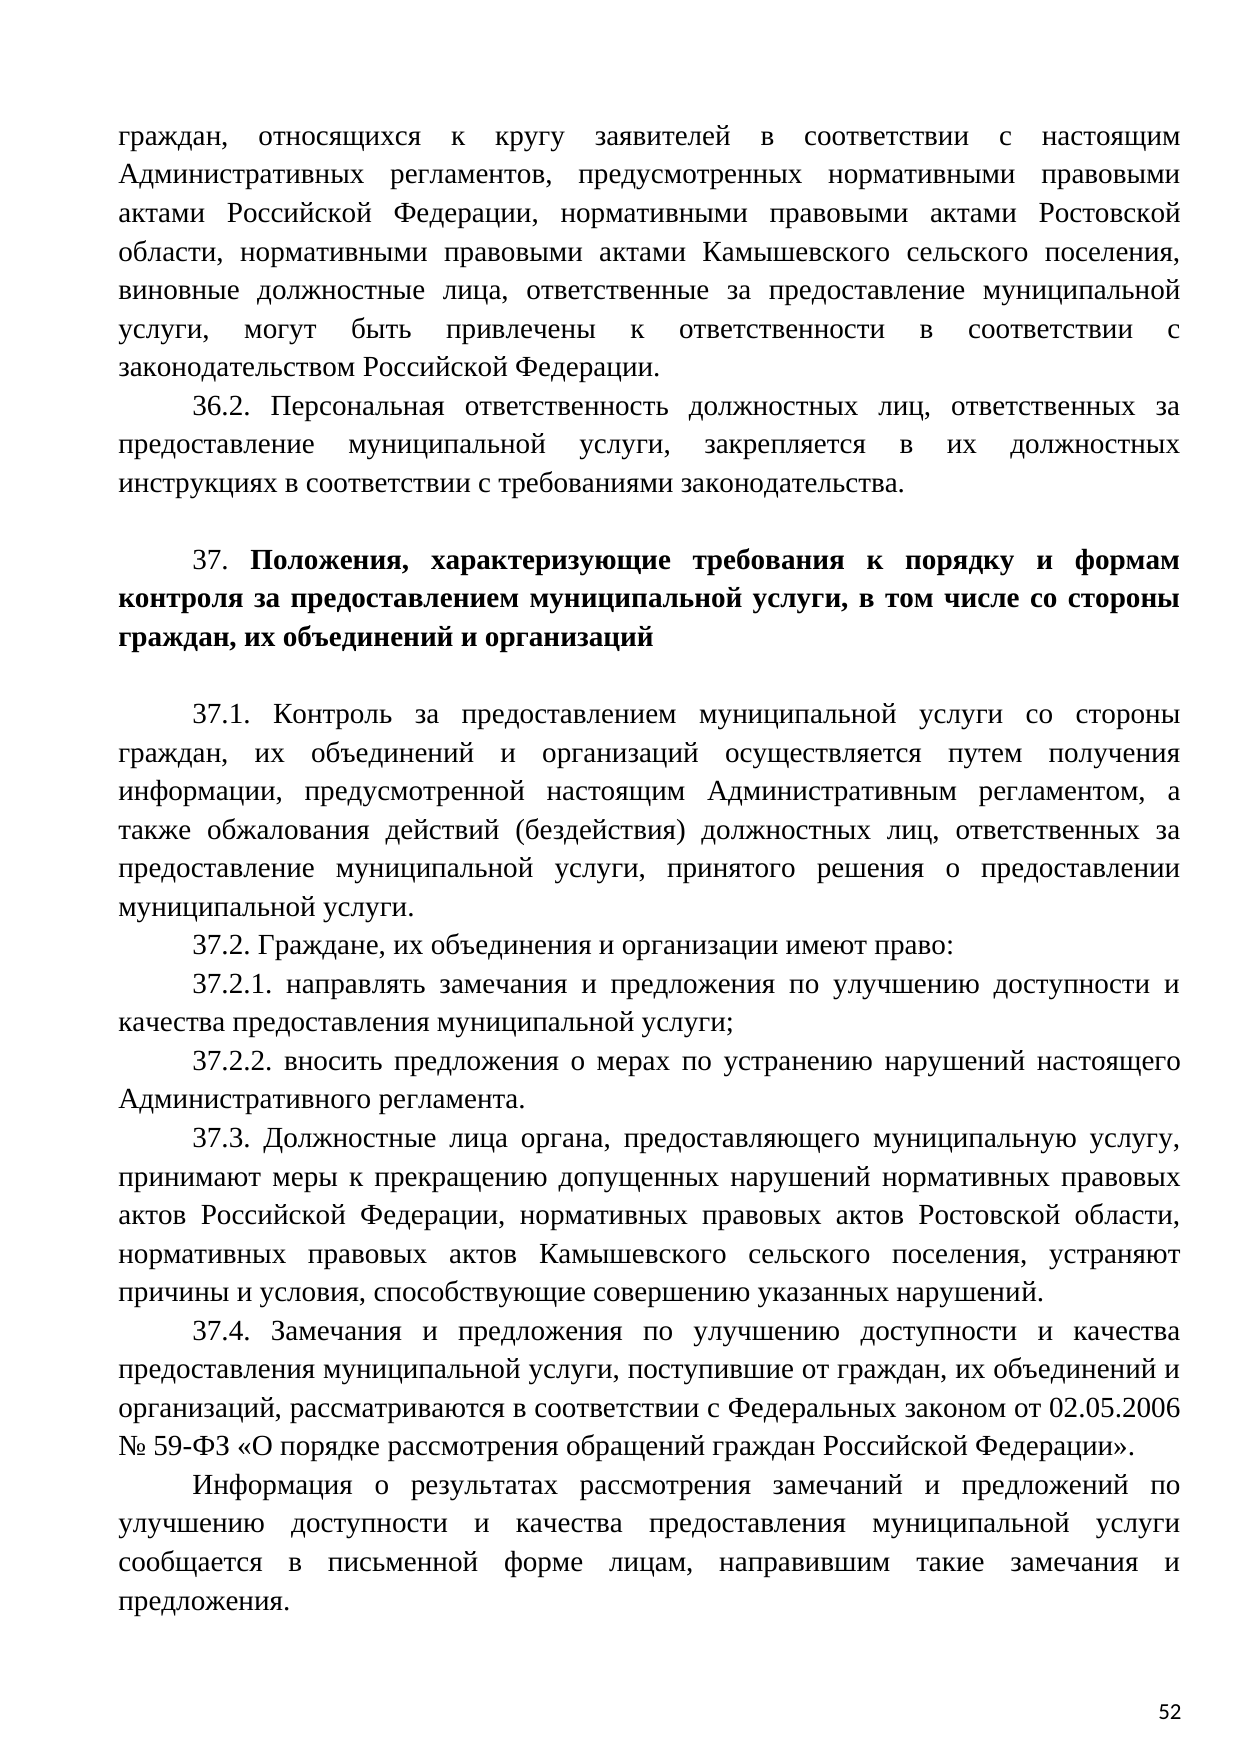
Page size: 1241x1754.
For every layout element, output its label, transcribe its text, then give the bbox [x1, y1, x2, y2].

text Информация о результатах рассмотрения замечаний и предложений по улучшению доступности и качества предоставления муниципальной услуги сообщается в письменной форме лицам, направившим такие замечания и предложения. [118, 1467, 1181, 1616]
text 37. Положения, характеризующие требования к порядку и формам контроля за предоставлением муниципальной услуги, в том числе со стороны граждан, их объединений и организаций [118, 542, 1181, 653]
text 37.1. Контроль за предоставлением муниципальной услуги со стороны граждан, их объединений и организаций осуществляется путем получения информации, предусмотренной настоящим Административным регламентом, а также обжалования действий (бездействия) должностных лиц, ответственных за предоставление муниципальной услуги, принятого решения о предоставлении муниципальной услуги. [118, 696, 1181, 922]
text 37.3. Должностные лица органа, предоставляющего муниципальную услугу, принимают меры к прекращению допущенных нарушений нормативных правовых актов Российской Федерации, нормативных правовых актов Ростовской области, нормативных правовых актов Камышевского сельского поселения, устраняют причины и условия, способствующие совершению указанных нарушений. [118, 1120, 1181, 1308]
text 37.2.1. направлять замечания и предложения по улучшению доступности и качества предоставления муниципальной услуги; [118, 966, 1181, 1038]
text 36.2. Персональная ответственность должностных лиц, ответственных за предоставление муниципальной услуги, закрепляется в их должностных инструкциях в соответствии с требованиями законодательства. [118, 388, 1181, 498]
text 37.2.2. вносить предложения о мерах по устранению нарушений настоящего Административного регламента. [118, 1043, 1181, 1115]
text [118, 118, 1181, 383]
text 37.4. Замечания и предложения по улучшению доступности и качества предоставления муниципальной услуги, поступившие от граждан, их объединений и организаций, рассматриваются в соответствии с Федеральных законом от 02.05.2006 № 59-ФЗ «О порядке рассмотрения обращений граждан Российской Федерации». [118, 1313, 1181, 1462]
text 37.2. Граждане, их объединения и организации имеют право: [118, 927, 1181, 961]
